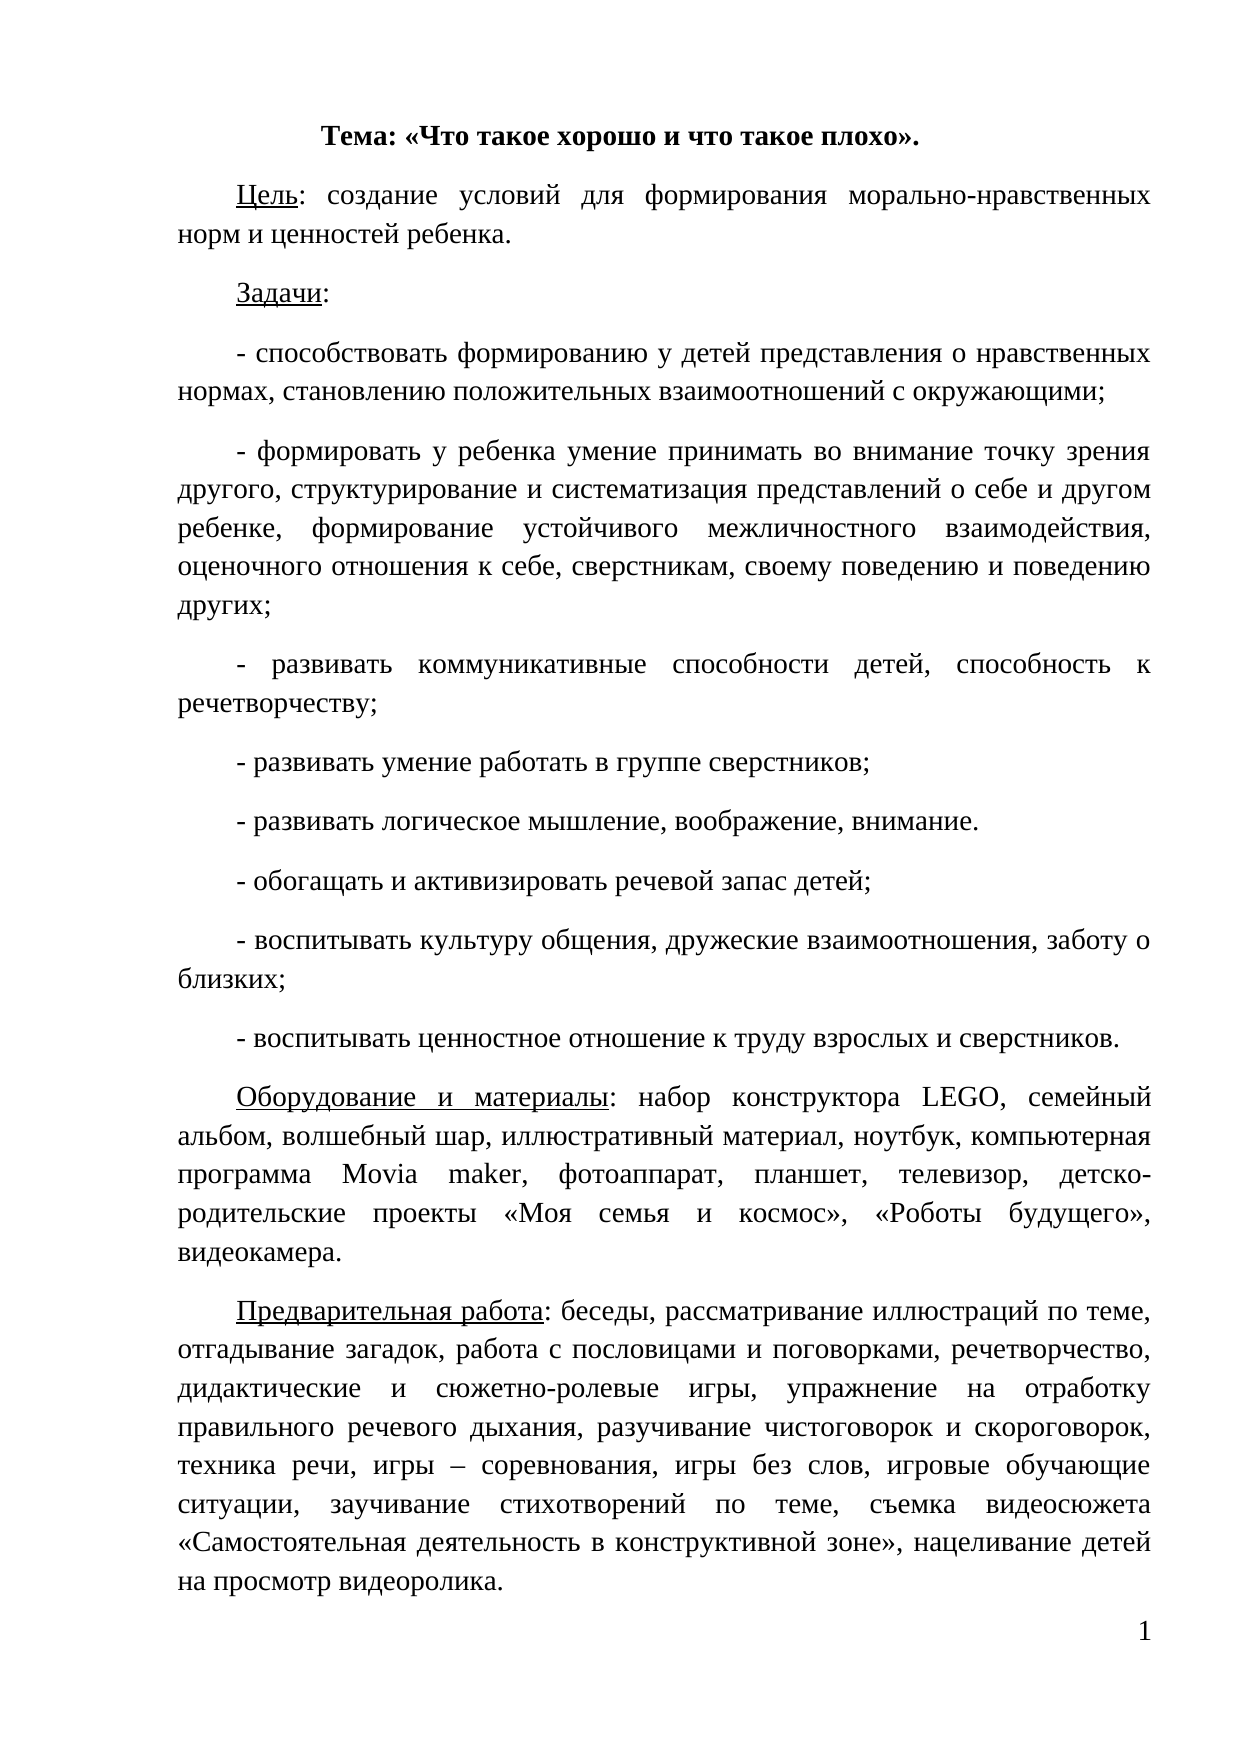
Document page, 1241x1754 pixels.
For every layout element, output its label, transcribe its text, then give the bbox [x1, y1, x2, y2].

text Оборудование и материалы: набор конструктора LEGO, семейный альбом, волшебный шар, иллюстративный материал, ноутбук, компьютерная программа Movia maker, фотоаппарат, планшет, телевизор, детско-родительские проекты «Моя семья и космос», «Роботы будущего», видеокамера. [177, 1079, 1152, 1267]
text - развивать логическое мышление, воображение, внимание. [177, 803, 1152, 837]
text Цель: создание условий для формирования морально-нравственных норм и ценностей ребенка. [177, 177, 1152, 249]
text Предварительная работа: беседы, рассматривание иллюстраций по теме, отгадывание загадок, работа с пословицами и поговорками, речетворчество, дидактические и сюжетно-ролевые игры, упражнение на отработку правильного речевого дыхания, разучивание чистоговорок и скороговорок, техника речи, игры – соревнования, игры без слов, игровые обучающие ситуации, заучивание стихотворений по теме, съемка видеосюжета «Самостоятельная деятельность в конструктивной зоне», нацеливание детей на просмотр видеоролика. [177, 1293, 1152, 1596]
text - формировать у ребенка умение принимать во внимание точку зрения другого, структурирование и систематизация представлений о себе и другом ребенке, формирование устойчивого межличностного взаимодействия, оценочного отношения к себе, сверстникам, своему поведению и поведению других; [177, 582, 1152, 620]
text - способствовать формированию у детей представления о нравственных нормах, становлению положительных взаимоотношений с окружающими; [177, 335, 1152, 407]
text - воспитывать ценностное отношение к труду взрослых и сверстников. [177, 1020, 1152, 1054]
text - развивать умение работать в группе сверстников; [177, 744, 1152, 778]
text - обогащать и активизировать речевой запас детей; [177, 863, 1152, 896]
text - формировать у ребенка умение принимать во внимание точку зрения другого, структурирование и систематизация представлений о себе и другом ребенке, формирование устойчивого межличностного взаимодействия, оценочного отношения к себе, сверстникам, своему поведению и поведению других; [177, 433, 1152, 471]
text - воспитывать культуру общения, дружеские взаимоотношения, заботу о близких; [177, 922, 1152, 994]
text - развивать коммуникативные способности детей, способность к речетворчеству; [177, 646, 1152, 718]
text Задачи: [177, 275, 1152, 309]
text Тема: «Что такое хорошо и что такое плохо». [88, 118, 1152, 152]
